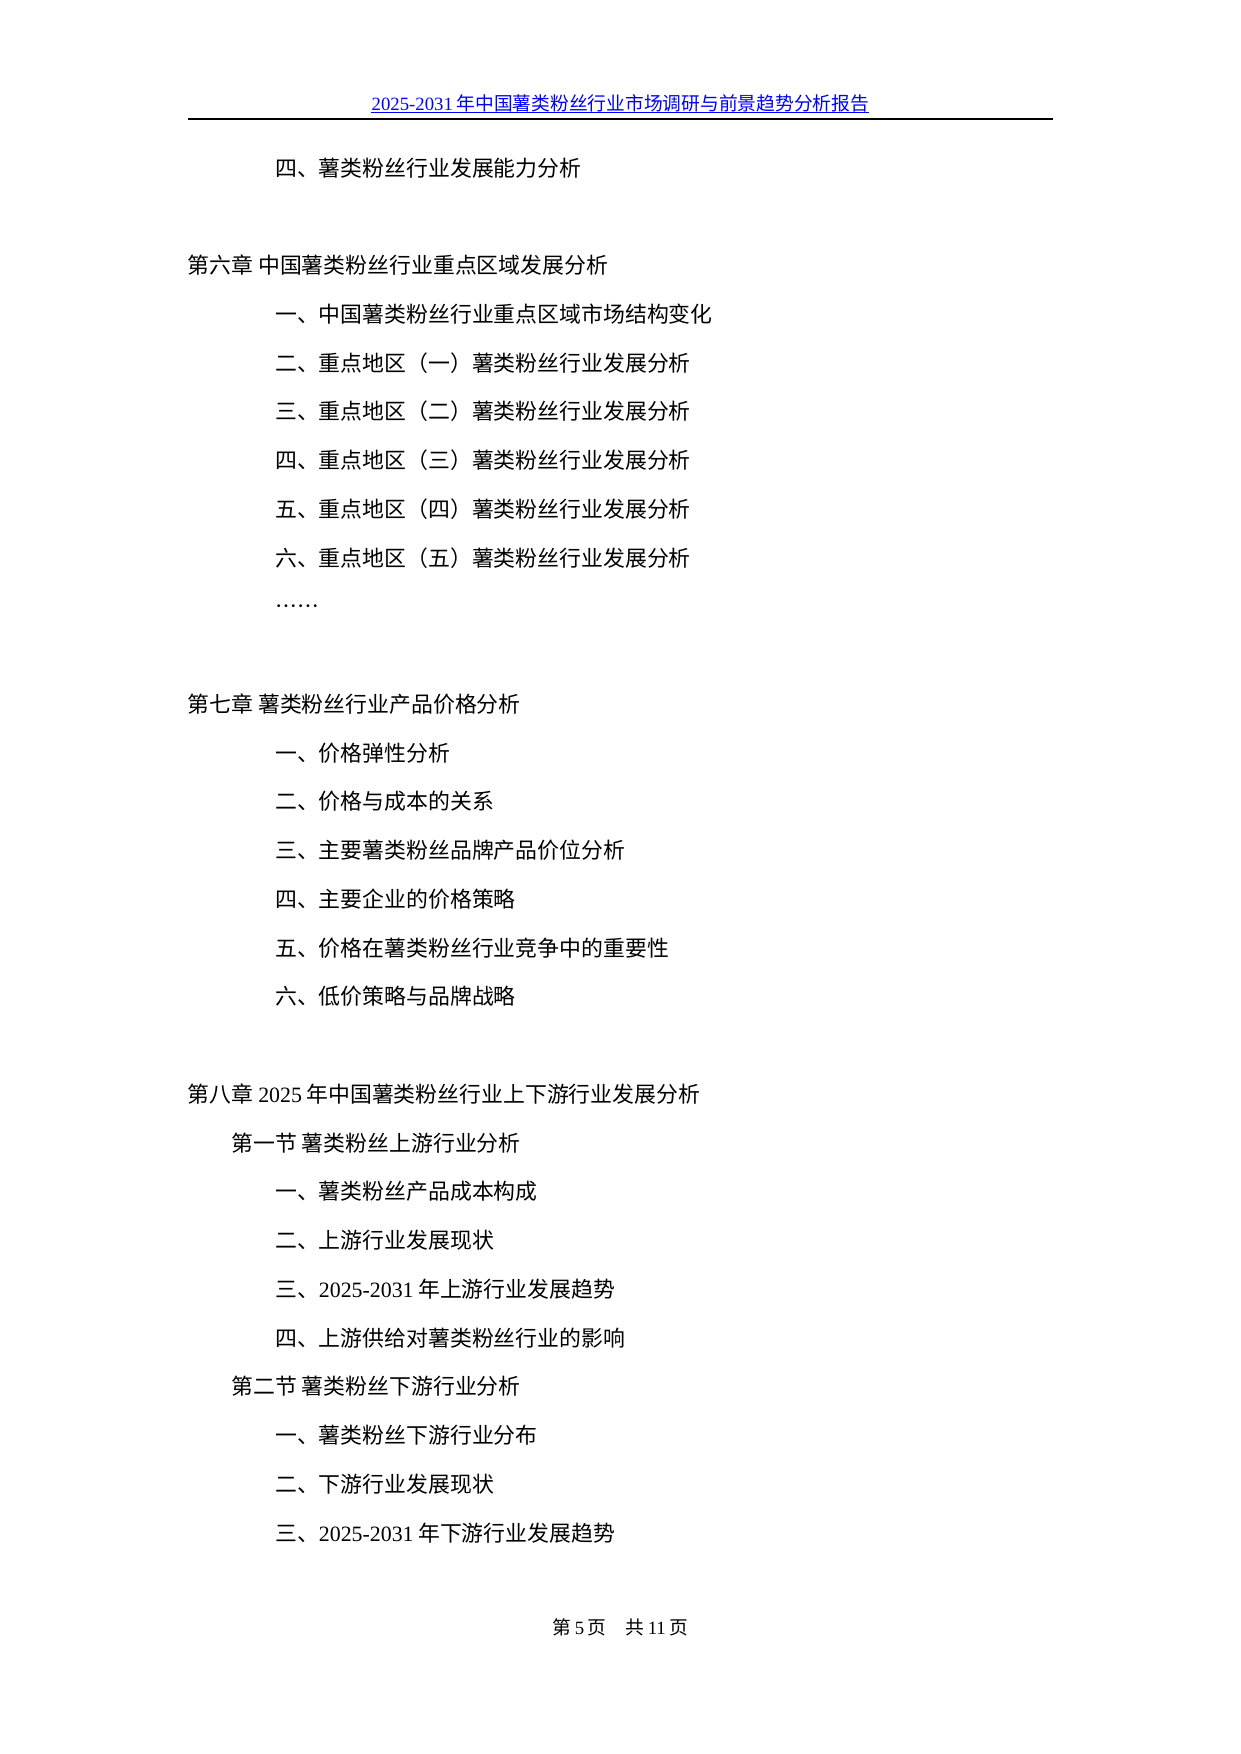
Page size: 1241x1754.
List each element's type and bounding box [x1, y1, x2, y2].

text [187, 150, 1053, 1548]
